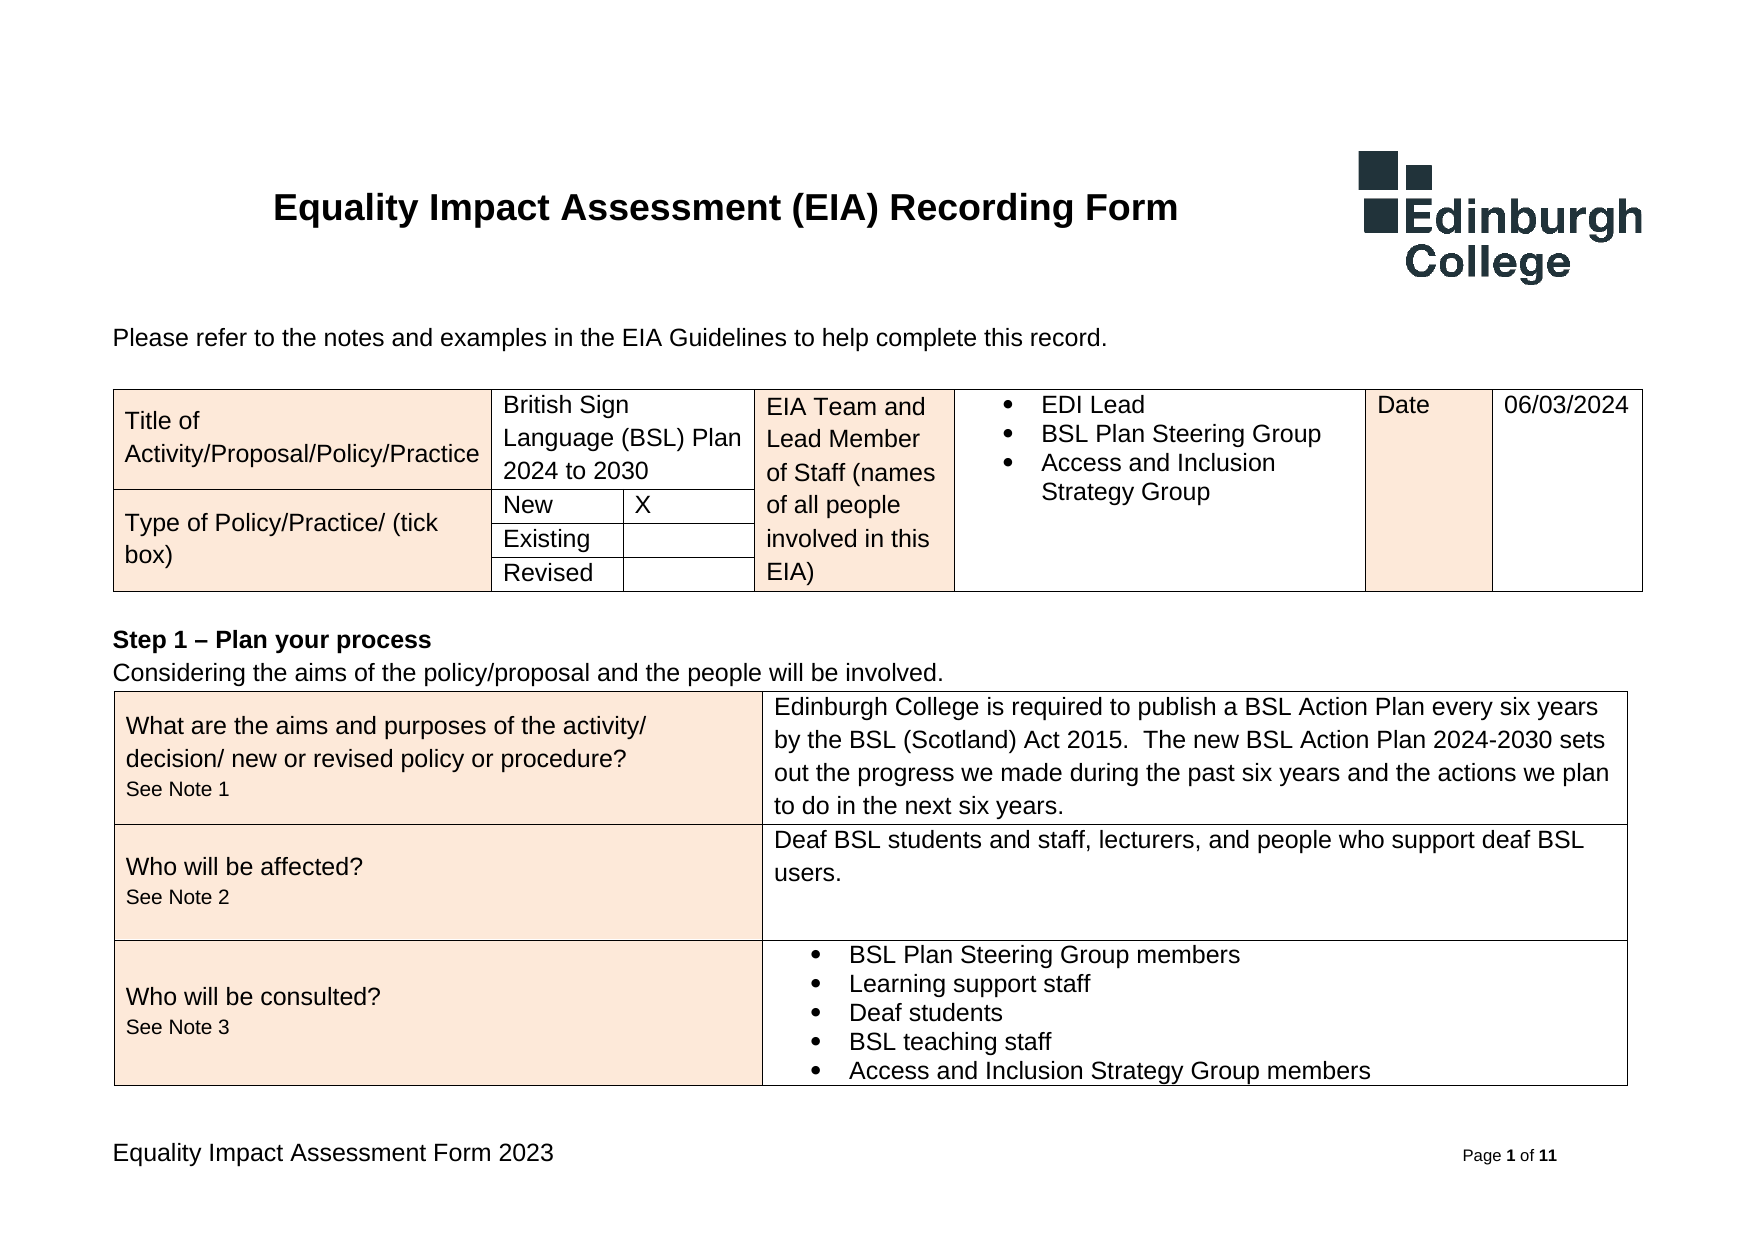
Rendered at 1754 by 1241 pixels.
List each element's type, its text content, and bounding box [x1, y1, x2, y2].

table_cell Deaf BSL students and staff, lecturers, and people who support deaf BSL users. [763, 825, 1627, 939]
table_cell New [492, 490, 623, 523]
table_cell Existing [492, 524, 623, 557]
text Considering the aims of the policy/proposal and the people will be involved. [112, 658, 1641, 687]
text Please refer to the notes and examples in the EIA Guidelines to help complete this record. [112, 323, 1641, 352]
table_header Date [1366, 390, 1492, 591]
table_cell Type of Policy/Practice/ (tick box) [114, 490, 491, 591]
table_header Title of Activity/Proposal/Policy/Practice [114, 390, 491, 489]
table_header EDI Lead BSL Plan Steering Group Access and Inclusion Strategy Group [955, 390, 1365, 591]
table_cell X [624, 490, 754, 523]
text Step 1 – Plan your process [112, 625, 1641, 654]
table_header EIA Team and Lead Member of Staff (names of all people involved in this EIA) [755, 390, 954, 591]
table_header 06/03/2024 [1493, 390, 1642, 591]
table_cell [624, 558, 754, 591]
table_header British Sign Language (BSL) Plan 2024 to 2030 [492, 390, 754, 489]
table_cell BSL Plan Steering Group members Learning support staff Deaf students BSL teaching staff Access and Inclusion Strategy Group members [763, 941, 1627, 1085]
table_cell Revised [492, 558, 623, 591]
table_header Edinburgh College is required to publish a BSL Action Plan every six years by the BSL (Scotland) Act 2015. The new BSL Action Plan 2024-2030 sets out the progress we made during the past six years and the actions we plan to do in the next six years. [763, 692, 1627, 824]
text Equality Impact Assessment (EIA) Recording Form [112, 185, 1358, 228]
table_header What are the aims and purposes of the activity/ decision/ new or revised policy or procedure? See Note 1 [115, 692, 762, 824]
picture [1358, 151, 1642, 285]
table_cell Who will be affected? See Note 2 [115, 825, 762, 939]
table_cell [624, 524, 754, 557]
table_cell Who will be consulted? See Note 3 [115, 941, 762, 1085]
